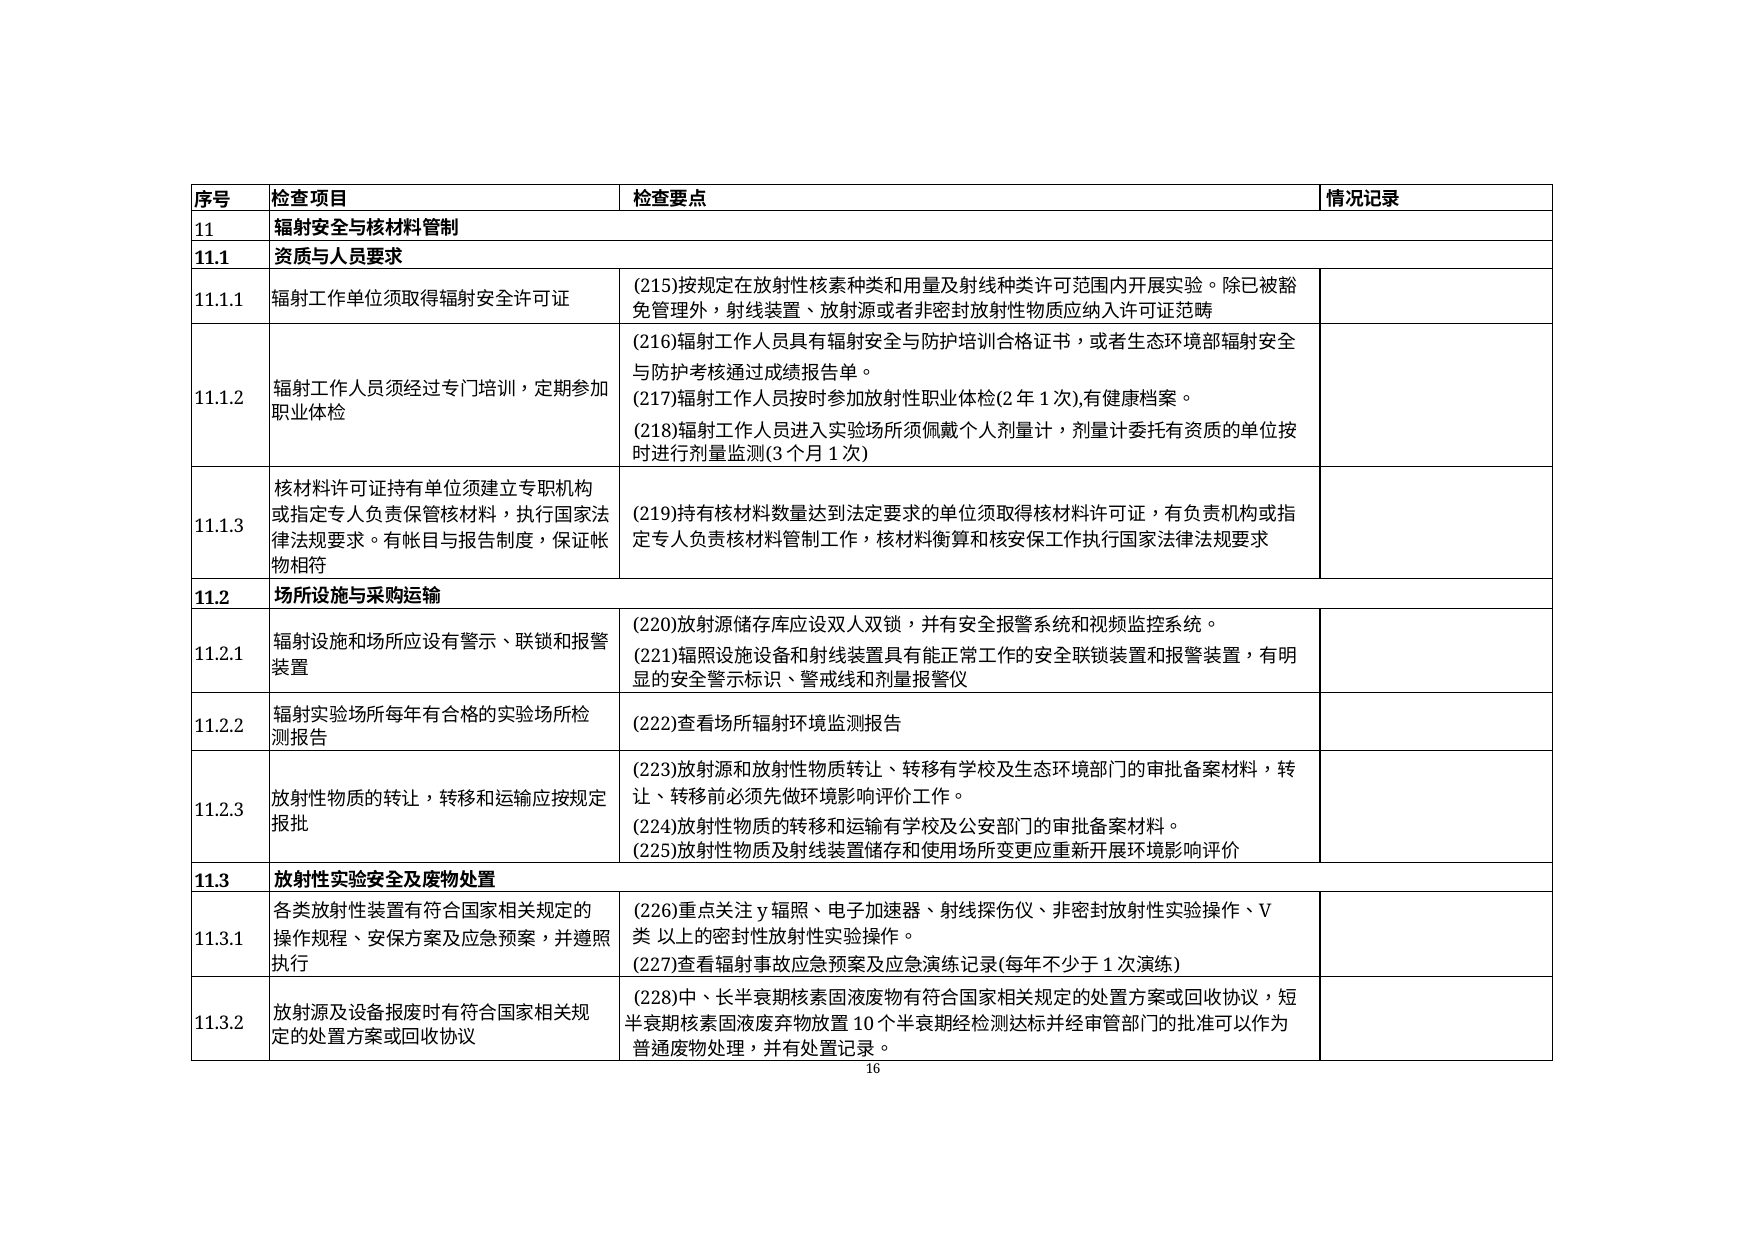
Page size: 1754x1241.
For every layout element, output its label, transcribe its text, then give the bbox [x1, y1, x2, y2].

table_cell 11.1 [192, 241, 269, 268]
table_cell 11.2.2 [192, 693, 269, 750]
table_cell 11.3.2 [192, 977, 269, 1059]
table_cell [1321, 693, 1552, 750]
table_cell 辐射工作单位须取得辐射安全许可证 [270, 269, 619, 323]
table_cell (215)按规定在放射性核素种类和用量及射线种类许可范围内开展实验。除已被豁 免管理外，射线装置、放射源或者非密封放射性物质应纳入许可证范畴 [620, 269, 1319, 323]
table_header 检查要点 [620, 185, 1319, 210]
table_cell 11.1.2 [192, 324, 269, 466]
table_cell 辐射设施和场所应设有警示、联锁和报警 装置 [270, 609, 619, 692]
table_cell 放射性物质的转让，转移和运输应按规定 报批 [270, 751, 619, 862]
table_cell 11.3.1 [192, 892, 269, 976]
table_cell [1321, 324, 1552, 466]
table_cell 核材料许可证持有单位须建立专职机构 或指定专人负责保管核材料，执行国家法 律法规要求。有帐目与报告制度，保证帐 物相符 [270, 467, 619, 578]
table_cell 11.3 [192, 863, 269, 891]
table_cell (220)放射源储存库应设双人双锁，并有安全报警系统和视频监控系统。 (221)辐照设施设备和射线装置具有能正常工作的安全联锁装置和报警装置，有明 显的安全警示标识、警戒线和剂量报警仪 [620, 609, 1319, 692]
table_cell (219)持有核材料数量达到法定要求的单位须取得核材料许可证，有负责机构或指 定专人负责核材料管制工作，核材料衡算和核安保工作执行国家法律法规要求 [620, 467, 1319, 578]
table_cell (216)辐射工作人员具有辐射安全与防护培训合格证书，或者生态环境部辐射安全 与防护考核通过成绩报告单。 (217)辐射工作人员按时参加放射性职业体检(2年1次),有健康档案。 (218)辐射工作人员进入实验场所须佩戴个人剂量计，剂量计委托有资质的单位按 时进行剂量监测(3个月1次) [620, 324, 1319, 466]
table_cell 辐射安全与核材料管制 [270, 211, 1552, 240]
table_cell 辐射实验场所每年有合格的实验场所检 测报告 [270, 693, 619, 750]
table_header 序号 [192, 185, 269, 210]
table_header 检查项目 [270, 185, 619, 210]
table_cell 11.2.3 [192, 751, 269, 862]
table_cell 11.2.1 [192, 609, 269, 692]
table_cell [1321, 892, 1552, 976]
table_cell 11.1.3 [192, 467, 269, 578]
table_cell (223)放射源和放射性物质转让、转移有学校及生态环境部门的审批备案材料，转 让、转移前必须先做环境影响评价工作。 (224)放射性物质的转移和运输有学校及公安部门的审批备案材料。 (225)放射性物质及射线装置储存和使用场所变更应重新开展环境影响评价 [620, 751, 1319, 862]
table_cell 放射源及设备报废时有符合国家相关规 定的处置方案或回收协议 [270, 977, 619, 1059]
table_cell (228)中、长半衰期核素固液废物有符合国家相关规定的处置方案或回收协议，短 半衰期核素固液废弃物放置10个半衰期经检测达标并经审管部门的批准可以作为 普通废物处理，并有处置记录。 [620, 977, 1319, 1059]
table_cell 11 [192, 211, 269, 240]
table_cell 场所设施与采购运输 [270, 579, 1552, 608]
table_header 情况记录 [1321, 185, 1552, 210]
table_cell (226)重点关注y辐照、电子加速器、射线探伤仪、非密封放射性实验操作、V类 以上的密封性放射性实验操作。 (227)查看辐射事故应急预案及应急演练记录(每年不少于1次演练) [620, 892, 1319, 976]
table_cell 11.2 [192, 579, 269, 608]
table_cell (222)查看场所辐射环境监测报告 [620, 693, 1319, 750]
table_cell [1321, 467, 1552, 578]
table_cell 放射性实验安全及废物处置 [270, 863, 1552, 891]
table_cell [1321, 751, 1552, 862]
table_cell [1321, 269, 1552, 323]
table_cell 11.1.1 [192, 269, 269, 323]
table_cell [1321, 609, 1552, 692]
table_cell 资质与人员要求 [270, 241, 1552, 268]
table_cell 辐射工作人员须经过专门培训，定期参加 职业体检 [270, 324, 619, 466]
table_cell [1321, 977, 1552, 1059]
table_cell 各类放射性装置有符合国家相关规定的 操作规程、安保方案及应急预案，并遵照 执行 [270, 892, 619, 976]
